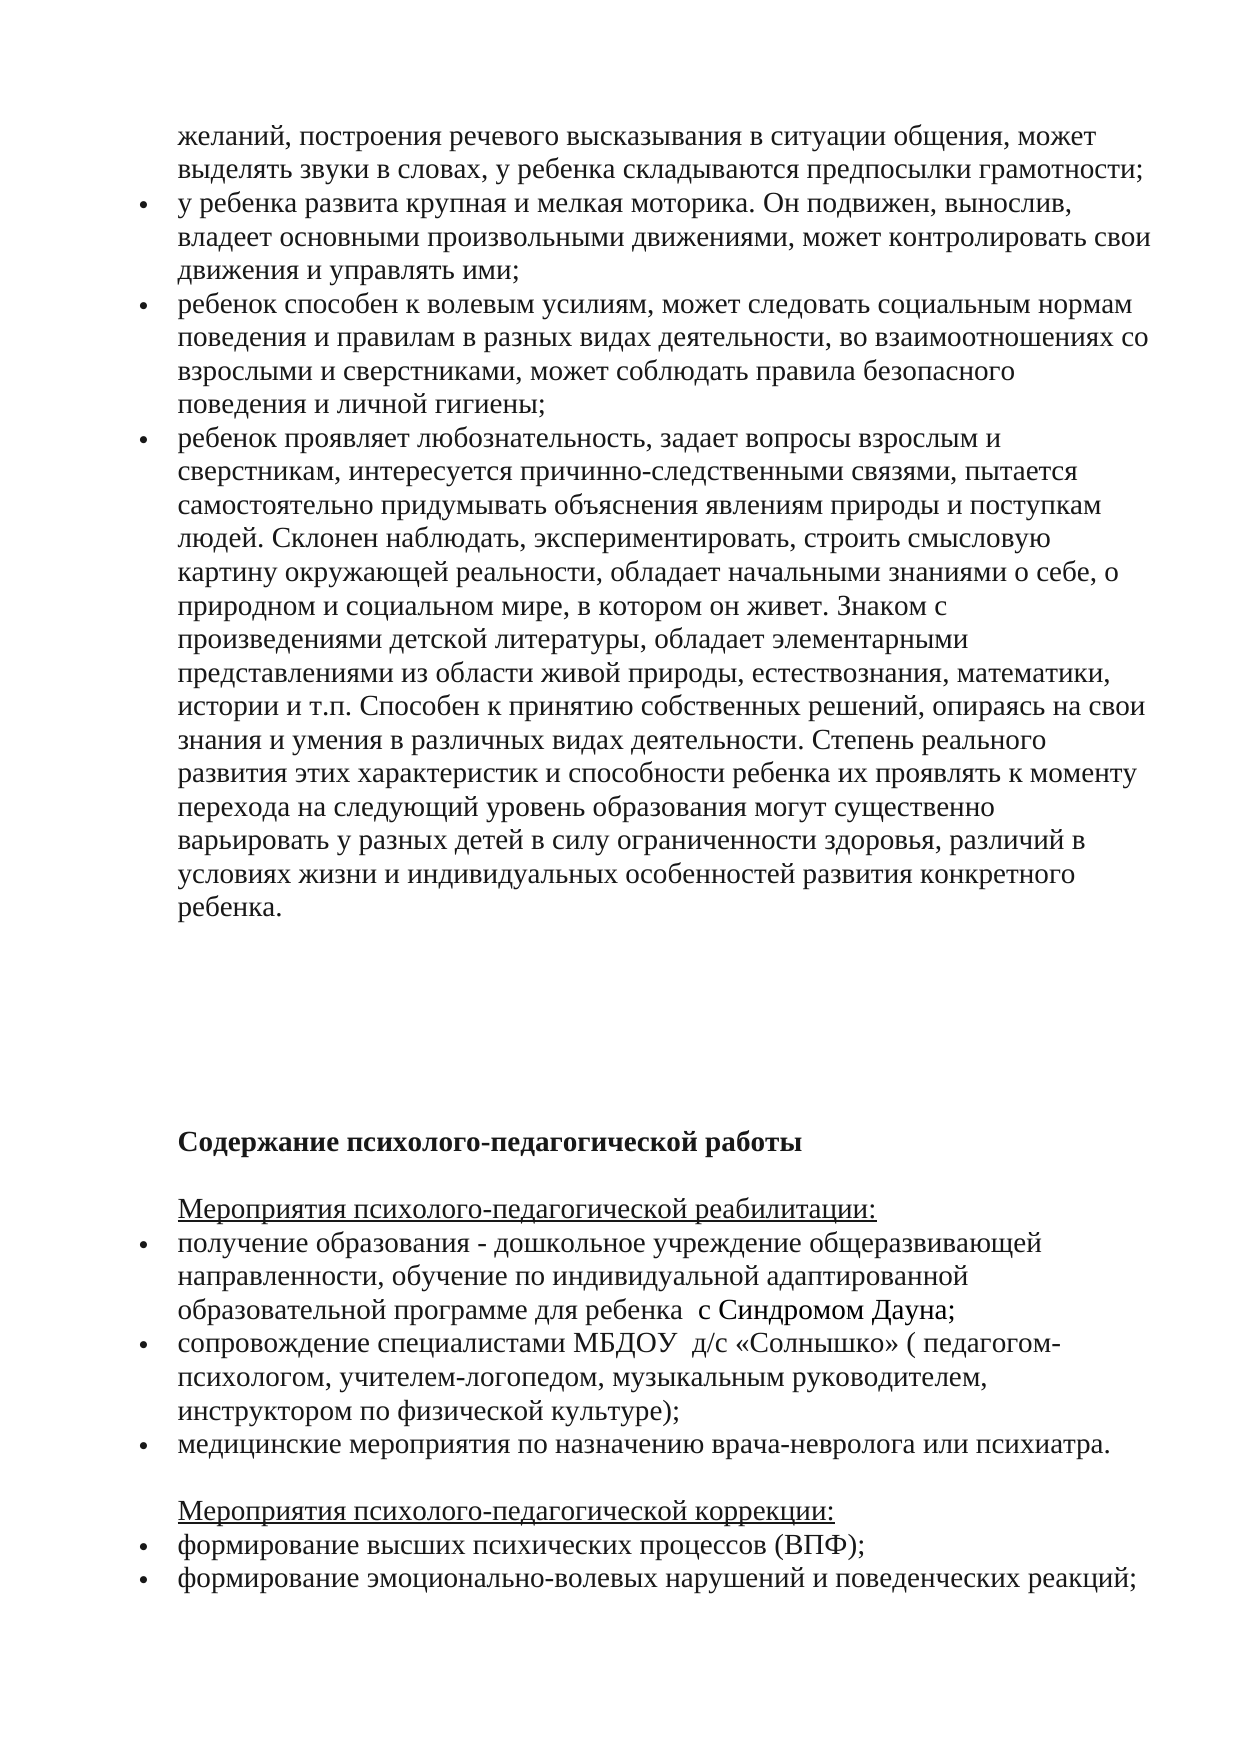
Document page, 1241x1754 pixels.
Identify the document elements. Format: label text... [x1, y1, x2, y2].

text Мероприятия психолого-педагогической коррекции: [177, 1493, 1152, 1527]
text Содержание психолого-педагогической работы [177, 1124, 1152, 1158]
list сопровождение специалистами МБДОУ д/с «Солнышко» ( педагогом-психологом, учителем-логопедом, музыкальным руководителем, инструктором по физической культуре); [140, 1326, 1152, 1426]
list ребенок проявляет любознательность, задает вопросы взрослым и сверстникам, интересуется причинно-следственными связями, пытается самостоятельно придумывать объяснения явлениям природы и поступкам людей. Склонен наблюдать, экспериментировать, строить смысловую картину окружающей реальности, обладает начальными знаниями о себе, о природном и социальном мире, в котором он живет. Знаком с произведениями детской литературы, обладает элементарными представлениями из области живой природы, естествознания, математики, истории и т.п. Способен к принятию собственных решений, опираясь на свои знания и умения в различных видах деятельности. Степень реального развития этих характеристик и способности ребенка их проявлять к моменту перехода на следующий уровень образования могут существенно варьировать у разных детей в силу ограниченности здоровья, различий в условиях жизни и индивидуальных особенностей развития конкретного ребенка. [140, 420, 1152, 923]
list получение образования - дошкольное учреждение общеразвивающей направленности, обучение по индивидуальной адаптированной образовательной программе для ребенка с Синдромом Дауна; [140, 1225, 1152, 1326]
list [140, 118, 1152, 185]
list медицинские мероприятия по назначению врача-невролога или психиатра. [140, 1426, 1152, 1460]
list формирование эмоционально-волевых нарушений и поведенческих реакций; [140, 1560, 1152, 1594]
list у ребенка развита крупная и мелкая моторика. Он подвижен, вынослив, владеет основными произвольными движениями, может контролировать свои движения и управлять ими; [140, 185, 1152, 286]
list ребенок способен к волевым усилиям, может следовать социальным нормам поведения и правилам в разных видах деятельности, во взаимоотношениях со взрослыми и сверстниками, может соблюдать правила безопасного поведения и личной гигиены; [140, 286, 1152, 420]
text Мероприятия психолого-педагогической реабилитации: [177, 1191, 1152, 1225]
list формирование высших психических процессов (ВПФ); [140, 1527, 1152, 1560]
